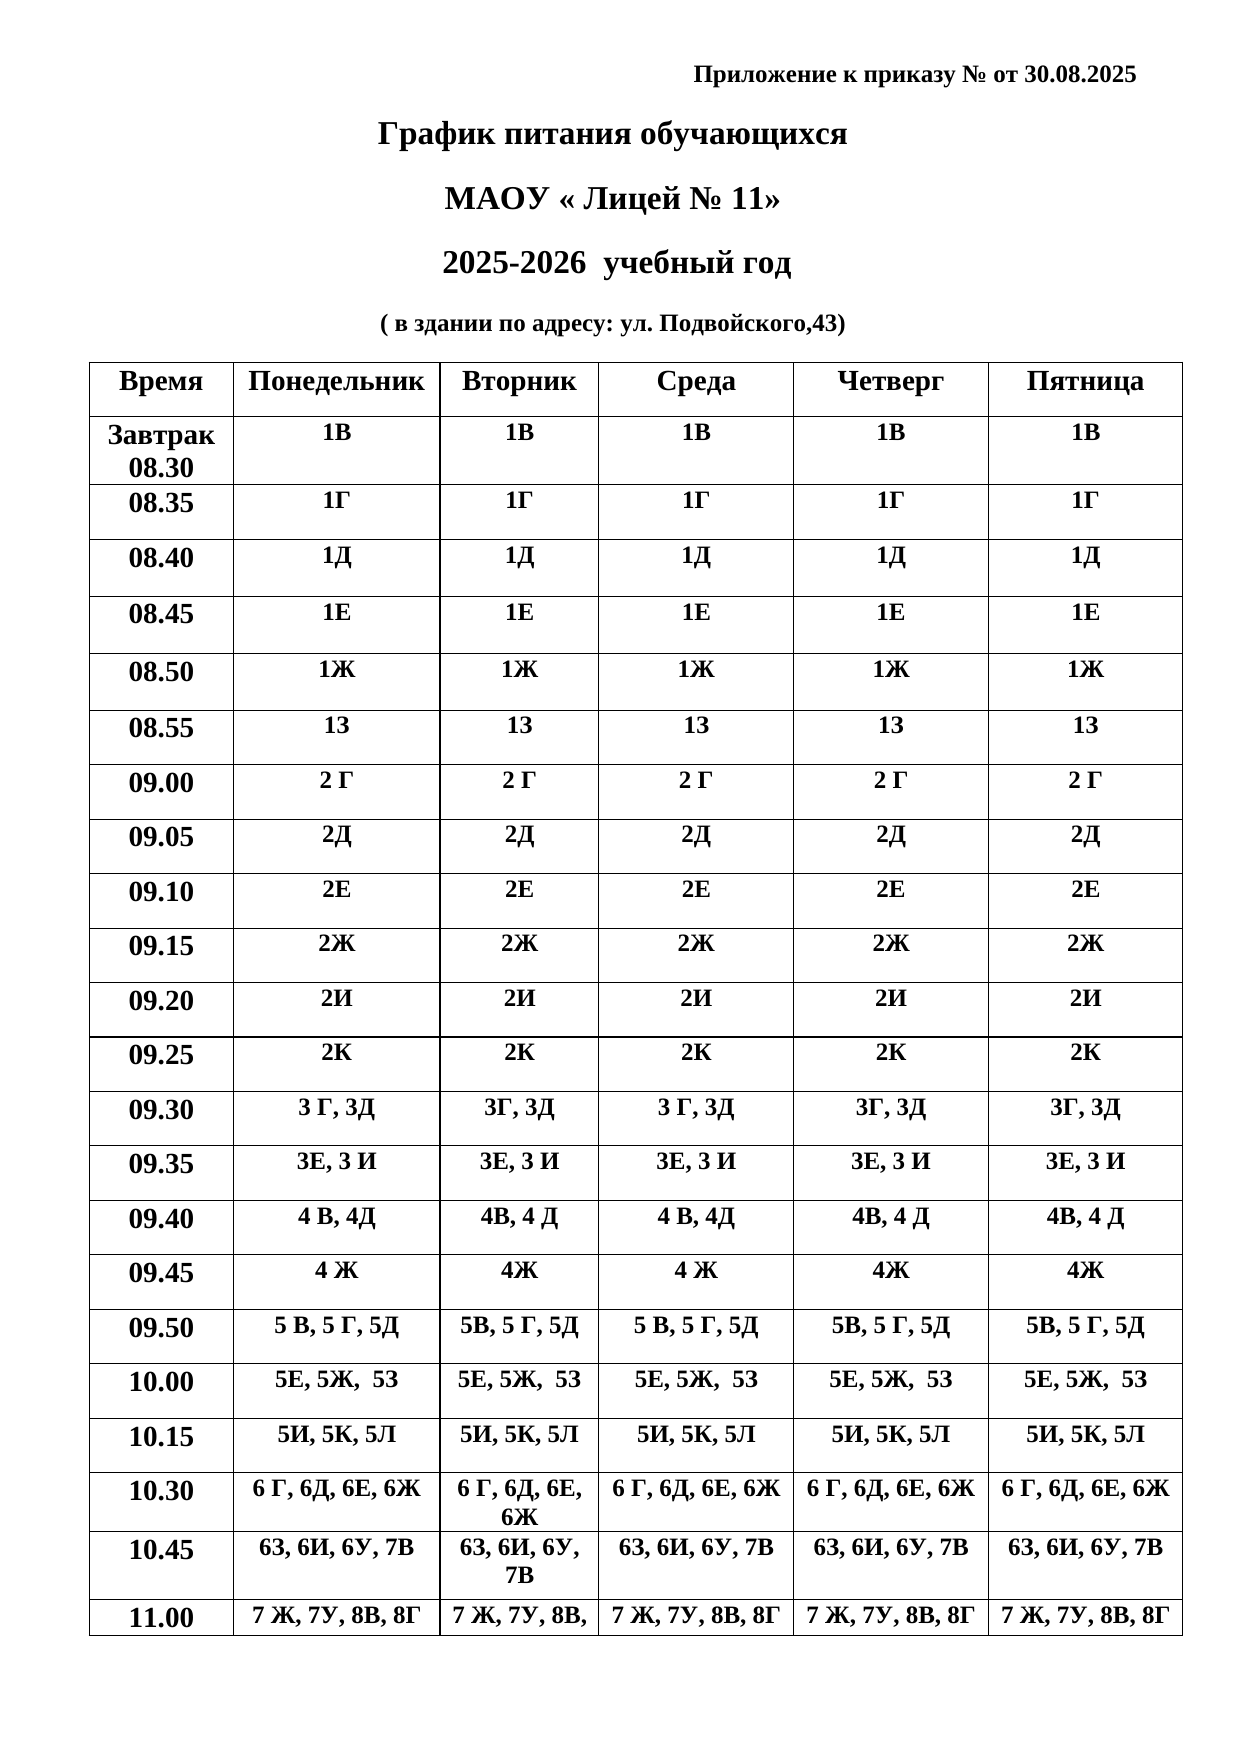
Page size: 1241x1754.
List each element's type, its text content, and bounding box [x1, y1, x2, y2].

table_cell 3Е, 3 И [234, 1146, 439, 1200]
table_cell 08.50 [90, 654, 233, 709]
table_cell 4Ж [794, 1255, 988, 1309]
table_cell Завтрак 08.30 [90, 417, 233, 484]
table_cell 1З [794, 711, 988, 764]
table_cell 09.30 [90, 1092, 233, 1145]
table_cell 2К [989, 1038, 1182, 1091]
table_cell 5В, 5 Г, 5Д [441, 1310, 598, 1363]
table_cell 1Г [234, 485, 439, 539]
table_cell 11.00 [90, 1600, 233, 1635]
table_cell 1Е [794, 597, 988, 653]
table_cell 2Д [794, 820, 988, 873]
table_cell 6 Г, 6Д, 6Е, 6Ж [234, 1473, 439, 1531]
table_cell 1В [599, 417, 793, 484]
table_cell 5 В, 5 Г, 5Д [599, 1310, 793, 1363]
table_cell 3 Г, 3Д [234, 1092, 439, 1145]
table_cell 2 Г [441, 765, 598, 818]
table_cell 3Г, 3Д [794, 1092, 988, 1145]
table_cell 6З, 6И, 6У, 7В [794, 1532, 988, 1599]
table_cell 1З [989, 711, 1182, 764]
table_cell 4 Ж [599, 1255, 793, 1309]
table_header Вторник [441, 363, 598, 416]
table_cell 1Ж [234, 654, 439, 709]
table_cell 6З, 6И, 6У, 7В [599, 1532, 793, 1599]
table_cell 6З, 6И, 6У, 7В [234, 1532, 439, 1599]
table_cell 2И [599, 983, 793, 1036]
table_cell 2И [441, 983, 598, 1036]
table_cell 08.55 [90, 711, 233, 764]
table_cell 2Е [794, 874, 988, 927]
table_cell 4Ж [441, 1255, 598, 1309]
table_cell 6 Г, 6Д, 6Е, 6Ж [599, 1473, 793, 1531]
table_cell 6 Г, 6Д, 6Е, 6Ж [441, 1473, 598, 1531]
text МАОУ « Лицей № 11» [88, 178, 1137, 216]
table_cell 5Е, 5Ж, 5З [234, 1364, 439, 1418]
table_cell 2И [234, 983, 439, 1036]
table_cell 10.15 [90, 1419, 233, 1472]
table_cell 2 Г [599, 765, 793, 818]
table_cell 2Е [989, 874, 1182, 927]
table_cell 4В, 4 Д [989, 1201, 1182, 1254]
table_cell 1Ж [599, 654, 793, 709]
table_cell 2Д [599, 820, 793, 873]
text График питания обучающихся [88, 113, 1137, 151]
table_cell 2Ж [441, 929, 598, 982]
table_cell 1Д [794, 540, 988, 596]
table_cell 2 Г [234, 765, 439, 818]
table_cell 2К [234, 1038, 439, 1091]
table_cell 5И, 5К, 5Л [794, 1419, 988, 1472]
table_cell 08.40 [90, 540, 233, 596]
table_cell 7 Ж, 7У, 8В, 8Г [599, 1600, 793, 1635]
table_cell 09.15 [90, 929, 233, 982]
table_cell 5Е, 5Ж, 5З [989, 1364, 1182, 1418]
table_cell 5И, 5К, 5Л [234, 1419, 439, 1472]
table_cell 2К [794, 1038, 988, 1091]
table_cell 08.35 [90, 485, 233, 539]
table_cell 5В, 5 Г, 5Д [794, 1310, 988, 1363]
table_cell 5В, 5 Г, 5Д [989, 1310, 1182, 1363]
table_cell 09.20 [90, 983, 233, 1036]
table_header Четверг [794, 363, 988, 416]
table_cell 1Е [441, 597, 598, 653]
table_cell 3Г, 3Д [989, 1092, 1182, 1145]
table_cell 1В [989, 417, 1182, 484]
table_cell 2Е [234, 874, 439, 927]
table_cell 1Е [599, 597, 793, 653]
table_cell 09.45 [90, 1255, 233, 1309]
table_cell 4В, 4 Д [794, 1201, 988, 1254]
table_cell 1Г [794, 485, 988, 539]
table_cell 09.35 [90, 1146, 233, 1200]
table_cell 5Е, 5Ж, 5З [794, 1364, 988, 1418]
table_cell 2Е [441, 874, 598, 927]
table_cell 08.45 [90, 597, 233, 653]
table_cell 1Г [441, 485, 598, 539]
table_header Понедельник [234, 363, 439, 416]
table_cell 3 Г, 3Д [599, 1092, 793, 1145]
table_cell 09.50 [90, 1310, 233, 1363]
table_cell 09.05 [90, 820, 233, 873]
table_cell 3Е, 3 И [989, 1146, 1182, 1200]
table_header Среда [599, 363, 793, 416]
table_cell 1З [599, 711, 793, 764]
table_cell 2И [794, 983, 988, 1036]
table_cell 1В [234, 417, 439, 484]
table_cell 7 Ж, 7У, 8В, 8Г [794, 1600, 988, 1635]
table_cell 1З [441, 711, 598, 764]
table_cell 09.10 [90, 874, 233, 927]
table_cell 1Д [234, 540, 439, 596]
table_cell 1Ж [441, 654, 598, 709]
table_cell 3Г, 3Д [441, 1092, 598, 1145]
table_cell 4Ж [989, 1255, 1182, 1309]
table_cell 1Ж [794, 654, 988, 709]
table_cell 1В [794, 417, 988, 484]
table_cell 7 Ж, 7У, 8В, 8Г [989, 1600, 1182, 1635]
table_cell 2К [599, 1038, 793, 1091]
table_cell 3Е, 3 И [599, 1146, 793, 1200]
table_cell 2Ж [794, 929, 988, 982]
table_cell 2Д [441, 820, 598, 873]
table_cell 5Е, 5Ж, 5З [599, 1364, 793, 1418]
table_cell 2Д [989, 820, 1182, 873]
table_cell 1З [234, 711, 439, 764]
table_cell 1В [441, 417, 598, 484]
table_cell 09.25 [90, 1038, 233, 1091]
table_cell 10.00 [90, 1364, 233, 1418]
table_cell 3Е, 3 И [794, 1146, 988, 1200]
table_cell 2К [441, 1038, 598, 1091]
table_cell 1Д [441, 540, 598, 596]
table_cell 6З, 6И, 6У, 7В [441, 1532, 598, 1599]
table_cell 3Е, 3 И [441, 1146, 598, 1200]
table_cell 4 В, 4Д [234, 1201, 439, 1254]
table_cell 6З, 6И, 6У, 7В [989, 1532, 1182, 1599]
table_cell 1Г [599, 485, 793, 539]
table_cell 2 Г [794, 765, 988, 818]
table_cell 4 В, 4Д [599, 1201, 793, 1254]
table_cell 2Ж [599, 929, 793, 982]
table_cell 5И, 5К, 5Л [599, 1419, 793, 1472]
table_cell 1Д [599, 540, 793, 596]
table_cell 5И, 5К, 5Л [441, 1419, 598, 1472]
table_cell 1Е [989, 597, 1182, 653]
table_cell 5И, 5К, 5Л [989, 1419, 1182, 1472]
table_cell 2Ж [234, 929, 439, 982]
table_cell 7 Ж, 7У, 8В, 8Г [234, 1600, 439, 1635]
text ( в здании по адресу: ул. Подвойского,43) [88, 308, 1137, 336]
table_cell 6 Г, 6Д, 6Е, 6Ж [794, 1473, 988, 1531]
table_cell 2 Г [989, 765, 1182, 818]
text Приложение к приказу № от 30.08.2025 [88, 59, 1137, 88]
table_cell 2И [989, 983, 1182, 1036]
table_cell 1Д [989, 540, 1182, 596]
table_cell 7 Ж, 7У, 8В, 8Г [441, 1600, 598, 1635]
table_header Пятница [989, 363, 1182, 416]
table_cell 1Ж [989, 654, 1182, 709]
table_cell 1Е [234, 597, 439, 653]
table_cell 1Г [989, 485, 1182, 539]
table_cell 5Е, 5Ж, 5З [441, 1364, 598, 1418]
text 2025-2026 учебный год [88, 243, 1137, 281]
table_cell 4 Ж [234, 1255, 439, 1309]
table_cell 09.40 [90, 1201, 233, 1254]
table_cell 2Е [599, 874, 793, 927]
table_cell 2Д [234, 820, 439, 873]
table_cell 10.30 [90, 1473, 233, 1531]
table_cell 09.00 [90, 765, 233, 818]
table_cell 2Ж [989, 929, 1182, 982]
table_cell 4В, 4 Д [441, 1201, 598, 1254]
table_cell 6 Г, 6Д, 6Е, 6Ж [989, 1473, 1182, 1531]
table_cell 5 В, 5 Г, 5Д [234, 1310, 439, 1363]
table_header Время [90, 363, 233, 416]
table_cell 10.45 [90, 1532, 233, 1599]
